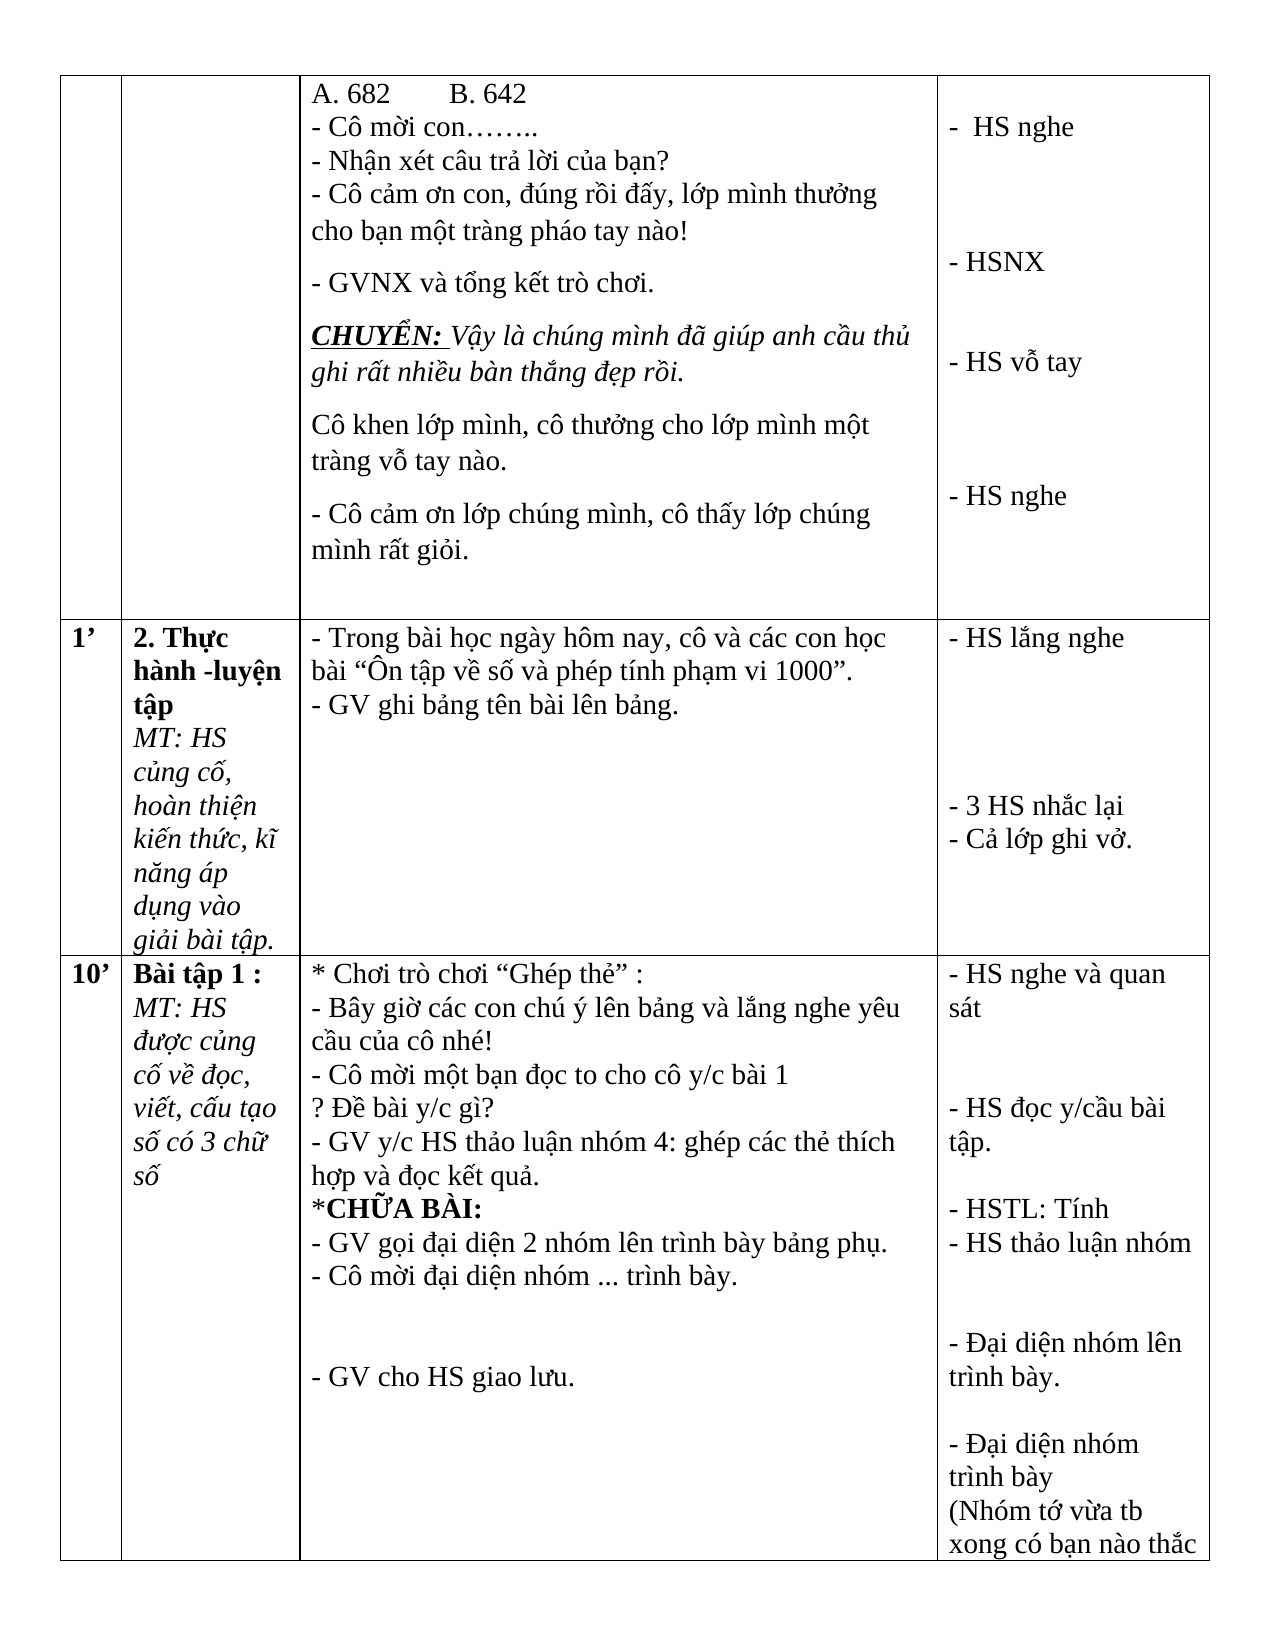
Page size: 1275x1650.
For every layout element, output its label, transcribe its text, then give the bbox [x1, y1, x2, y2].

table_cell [301, 76, 937, 619]
table_cell 5’ [61, 76, 121, 619]
table_cell - HS lắng nghe - 3 HS nhắc lại - Cả lớp ghi vở. [938, 620, 1209, 955]
table_cell 2. Thực hành -luyện tập MT: HS củng cố, hoàn thiện kiến thức, kĩ năng áp dụng vào giải bài tập. [122, 620, 299, 955]
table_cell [122, 956, 299, 1560]
table_cell 10’ [61, 956, 121, 1560]
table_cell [301, 956, 937, 1560]
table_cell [938, 76, 1209, 619]
table_cell 1’ [61, 620, 121, 955]
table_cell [122, 76, 299, 619]
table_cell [938, 956, 1209, 1560]
table_cell - Trong bài học ngày hôm nay, cô và các con học bài “Ôn tập về số và phép tính phạm vi 1000”. - GV ghi bảng tên bài lên bảng. [301, 620, 937, 955]
